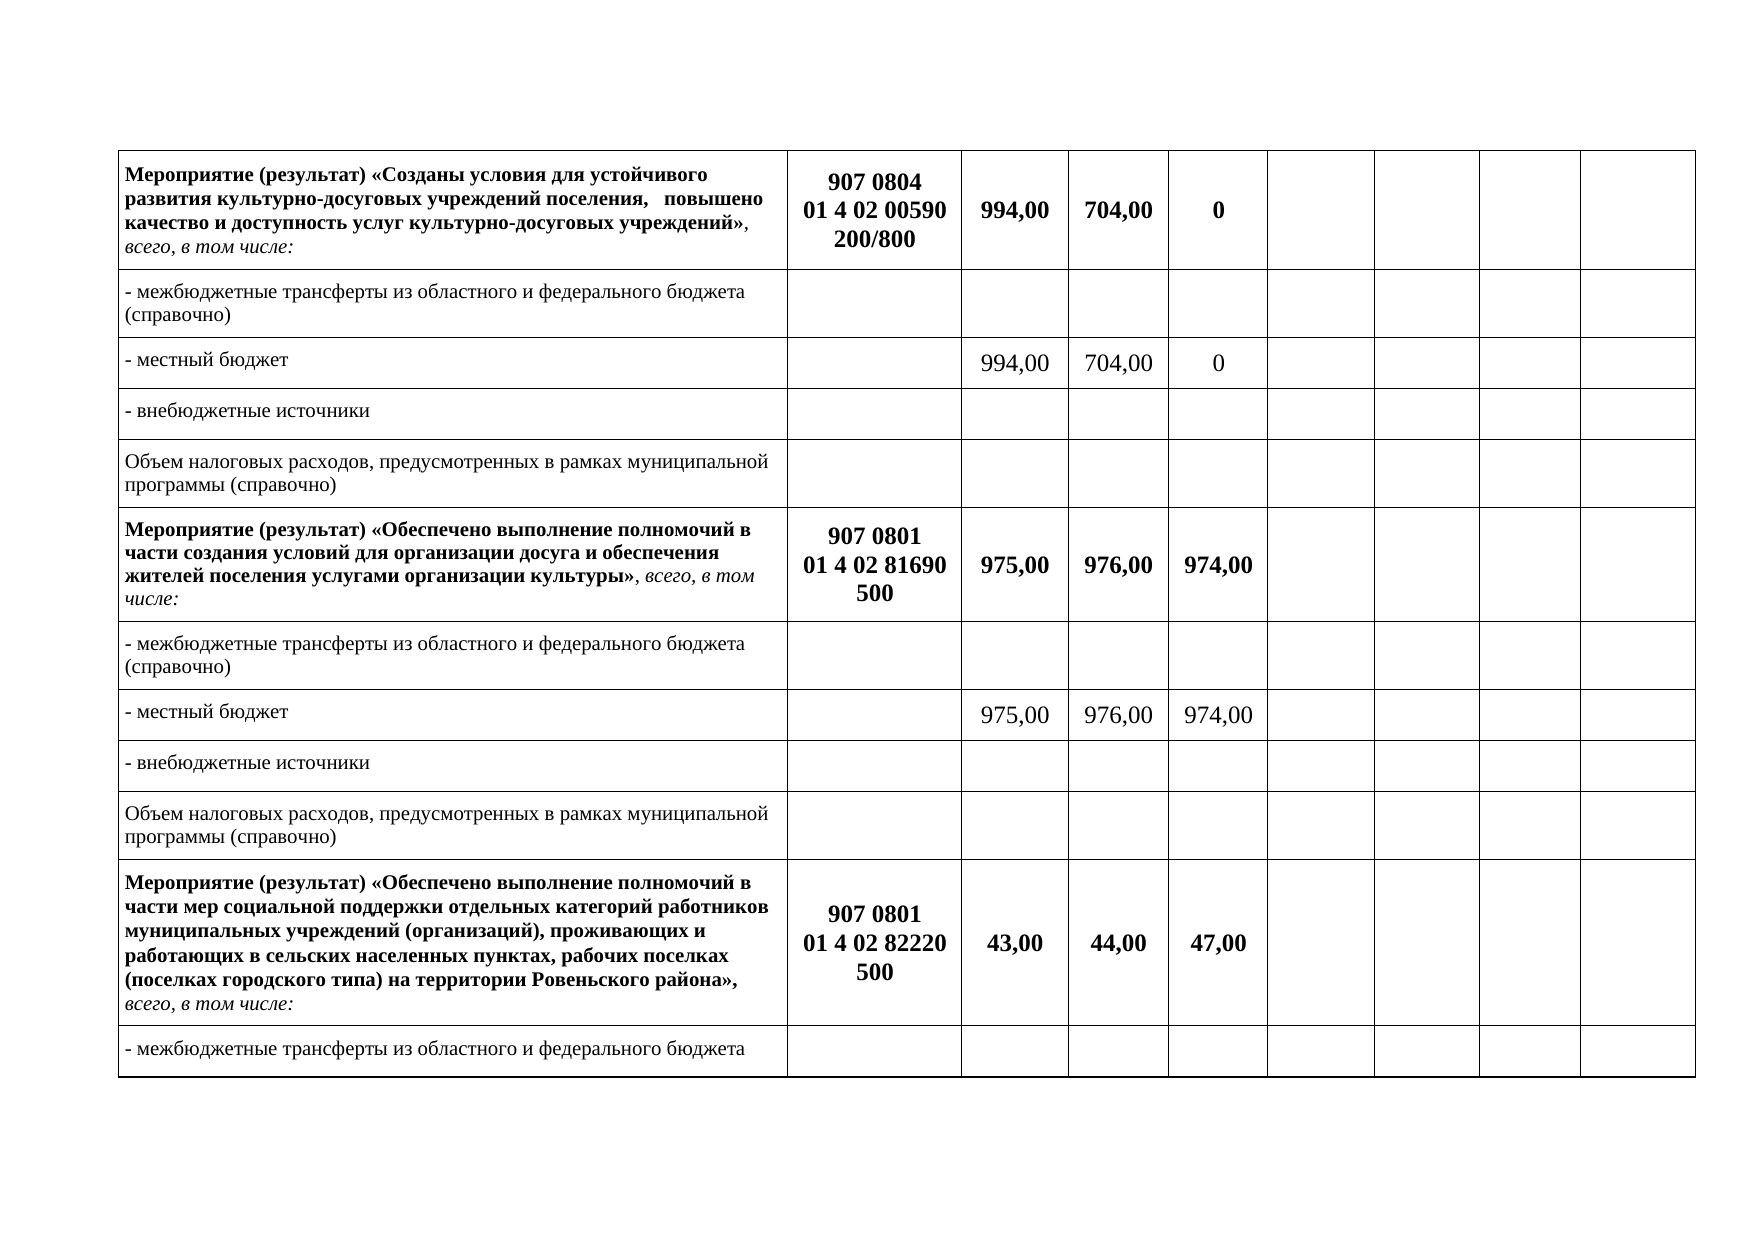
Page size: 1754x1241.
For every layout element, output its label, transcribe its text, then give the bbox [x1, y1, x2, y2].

table_cell [1581, 338, 1695, 388]
table_cell 907 0801 01 4 02 81690 500 [788, 508, 961, 621]
table_cell [1268, 508, 1374, 621]
table_cell [1480, 338, 1580, 388]
table_cell [1480, 1026, 1580, 1076]
table_cell [1581, 389, 1695, 439]
table_cell [962, 440, 1068, 507]
table_cell Объем налоговых расходов, предусмотренных в рамках муниципальной программы (справочно) [119, 792, 787, 859]
table_cell [1268, 151, 1374, 268]
table_cell [1581, 792, 1695, 859]
table_cell [1480, 151, 1580, 268]
table_cell [1480, 622, 1580, 688]
table_cell [1480, 440, 1580, 507]
table_cell 0 [1169, 338, 1267, 388]
table_cell 974,00 [1169, 690, 1267, 739]
table_cell 0 [1169, 151, 1267, 268]
table_cell 976,00 [1069, 508, 1168, 621]
table_cell [962, 270, 1068, 337]
table_cell [1069, 792, 1168, 859]
table_cell [1069, 741, 1168, 791]
table_cell - внебюджетные источники [119, 741, 787, 791]
table_cell [1069, 270, 1168, 337]
table_cell - местный бюджет [119, 338, 787, 388]
table_cell [1169, 741, 1267, 791]
table_cell [1375, 1026, 1479, 1076]
table_cell [788, 338, 961, 388]
table_cell 907 0804 01 4 02 00590 200/800 [788, 151, 961, 268]
table_cell [1169, 389, 1267, 439]
table_cell [1069, 389, 1168, 439]
table_cell [1581, 151, 1695, 268]
table_cell [1375, 440, 1479, 507]
table_cell [1268, 389, 1374, 439]
table_cell [1268, 622, 1374, 688]
table_cell [1375, 508, 1479, 621]
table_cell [119, 1026, 787, 1076]
table_cell - межбюджетные трансферты из областного и федерального бюджета (справочно) [119, 270, 787, 337]
table_cell [1268, 1026, 1374, 1076]
table_cell [1375, 860, 1479, 1025]
table_cell [1581, 622, 1695, 688]
table_cell [1375, 690, 1479, 739]
table_cell [788, 1026, 961, 1076]
table_cell [1169, 440, 1267, 507]
table_cell [1069, 1026, 1168, 1076]
table_cell [788, 389, 961, 439]
table_cell [1480, 270, 1580, 337]
table_cell [1069, 622, 1168, 688]
table_cell [1375, 270, 1479, 337]
table_cell [1268, 741, 1374, 791]
table_cell [788, 440, 961, 507]
table_cell [1375, 741, 1479, 791]
table_cell [788, 622, 961, 688]
table_cell 975,00 [962, 690, 1068, 739]
table_cell [1169, 792, 1267, 859]
table_cell [1268, 270, 1374, 337]
table_cell [1375, 151, 1479, 268]
table_cell [788, 690, 961, 739]
table_cell [1581, 741, 1695, 791]
table_cell [1375, 389, 1479, 439]
table_cell - межбюджетные трансферты из областного и федерального бюджета (справочно) [119, 622, 787, 688]
table_cell 994,00 [962, 338, 1068, 388]
table_cell [1169, 622, 1267, 688]
table_cell [962, 1026, 1068, 1076]
table_cell [1480, 741, 1580, 791]
table_cell [1169, 270, 1267, 337]
table_cell Мероприятие (результат) «Созданы условия для устойчивого развития культурно-досуговых учреждений поселения, повышено качество и доступность услуг культурно-досуговых учреждений», всего, в том числе: [119, 151, 787, 268]
table_cell [1581, 508, 1695, 621]
table_cell Мероприятие (результат) «Обеспечено выполнение полномочий в части создания условий для организации досуга и обеспечения жителей поселения услугами организации культуры», всего, в том числе: [119, 508, 787, 621]
table_cell [962, 622, 1068, 688]
table_cell [962, 389, 1068, 439]
table_cell 974,00 [1169, 508, 1267, 621]
table_cell [1375, 338, 1479, 388]
table_cell [1268, 792, 1374, 859]
table_cell 976,00 [1069, 690, 1168, 739]
table_cell [1480, 792, 1580, 859]
table_cell [1581, 270, 1695, 337]
table_cell [788, 741, 961, 791]
table_cell [1581, 690, 1695, 739]
table_cell 975,00 [962, 508, 1068, 621]
table_cell [1375, 792, 1479, 859]
table_cell [1268, 690, 1374, 739]
table_cell [1268, 440, 1374, 507]
table_cell 44,00 [1069, 860, 1168, 1025]
table_cell - внебюджетные источники [119, 389, 787, 439]
table_cell [788, 270, 961, 337]
table_cell [1480, 860, 1580, 1025]
table_cell [788, 792, 961, 859]
table_cell Мероприятие (результат) «Обеспечено выполнение полномочий в части мер социальной поддержки отдельных категорий работников муниципальных учреждений (организаций), проживающих и работающих в сельских населенных пунктах, рабочих поселках (поселках городского типа) на территории Ровеньского района», всего, в том числе: [119, 860, 787, 1025]
table_cell [1268, 338, 1374, 388]
table_cell [1480, 389, 1580, 439]
table_cell [962, 792, 1068, 859]
table_cell 994,00 [962, 151, 1068, 268]
table_cell [1268, 860, 1374, 1025]
table_cell [962, 741, 1068, 791]
table_cell [1480, 508, 1580, 621]
table_cell 43,00 [962, 860, 1068, 1025]
table_cell 907 0801 01 4 02 82220 500 [788, 860, 961, 1025]
table_cell [1581, 440, 1695, 507]
table_cell [1375, 622, 1479, 688]
table_cell [1480, 690, 1580, 739]
table_cell - местный бюджет [119, 690, 787, 739]
table_cell [1581, 860, 1695, 1025]
table_cell [1169, 1026, 1267, 1076]
table_cell Объем налоговых расходов, предусмотренных в рамках муниципальной программы (справочно) [119, 440, 787, 507]
table_cell 47,00 [1169, 860, 1267, 1025]
table_cell [1069, 440, 1168, 507]
table_cell [1581, 1026, 1695, 1076]
table_cell 704,00 [1069, 338, 1168, 388]
table_cell 704,00 [1069, 151, 1168, 268]
